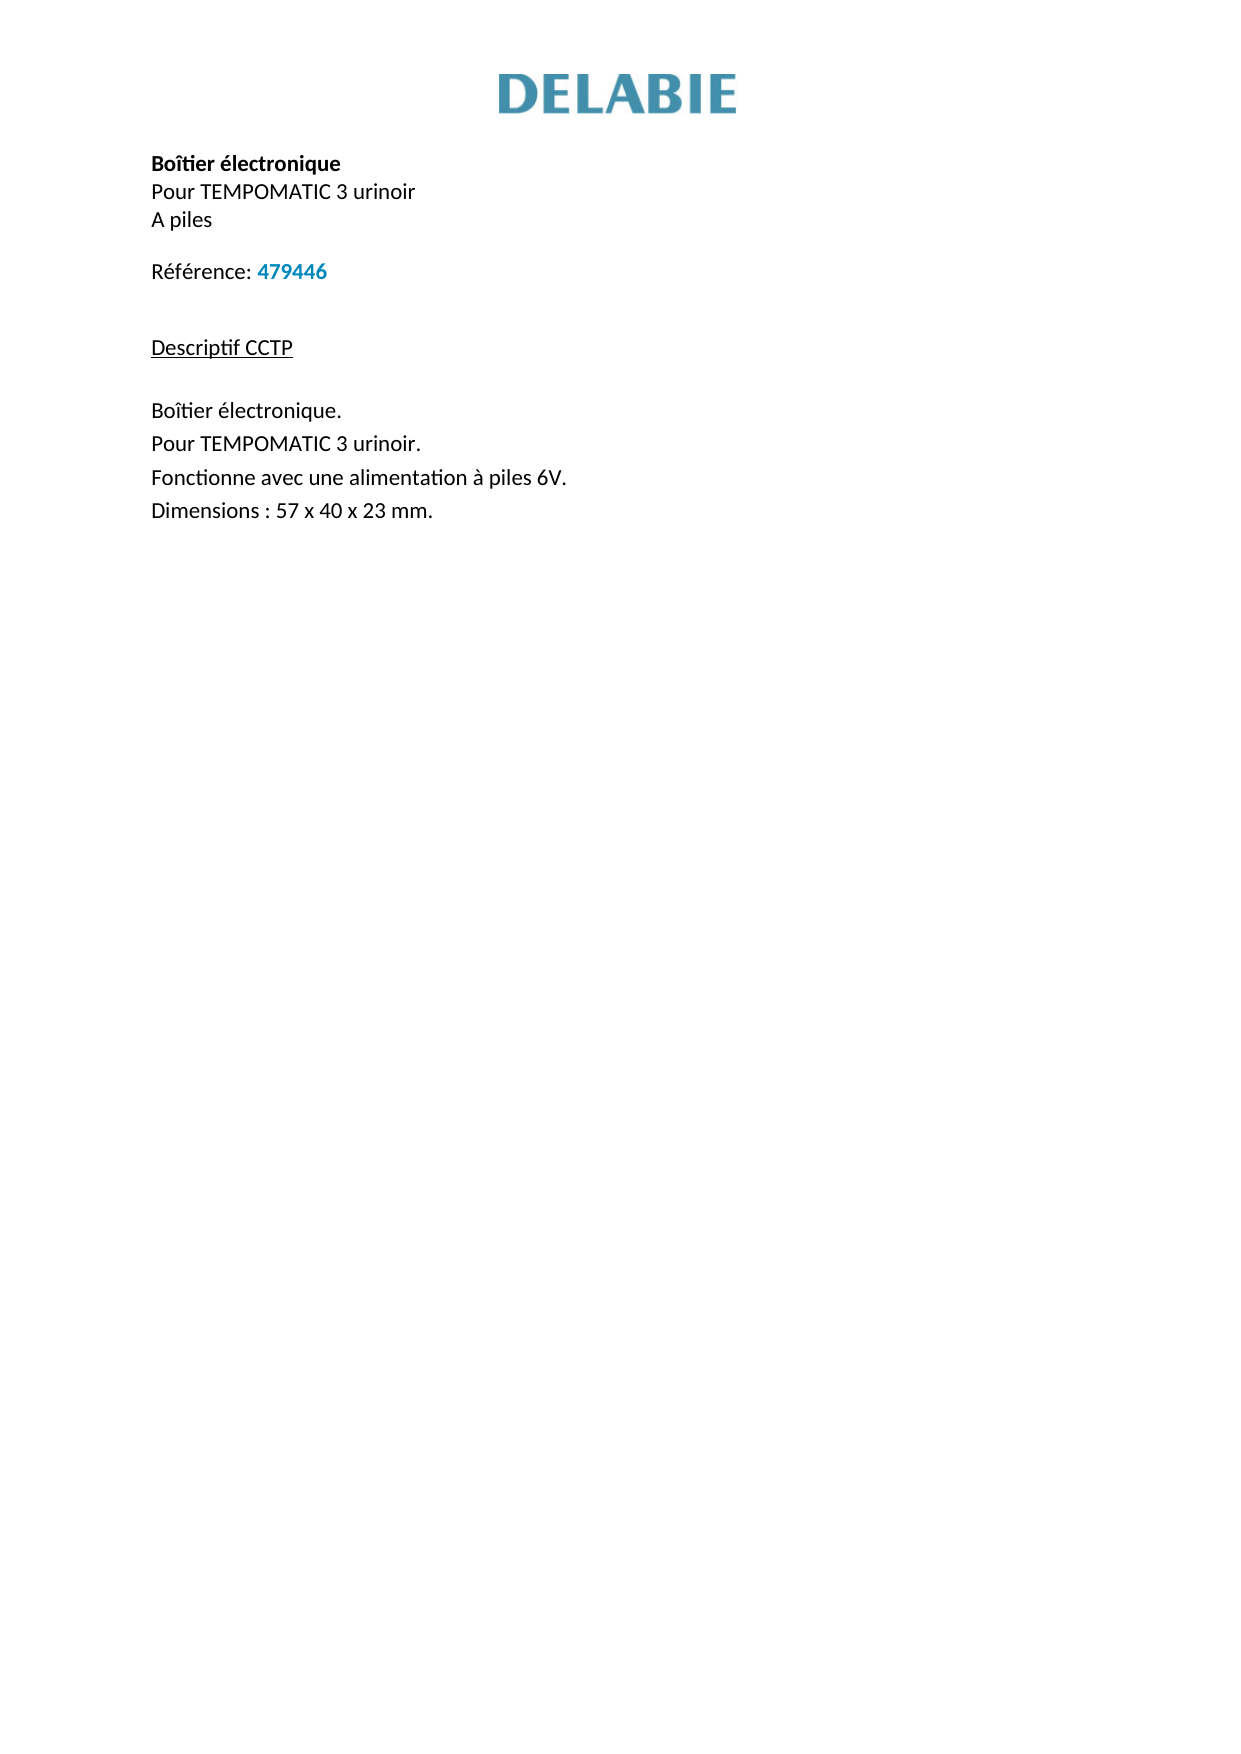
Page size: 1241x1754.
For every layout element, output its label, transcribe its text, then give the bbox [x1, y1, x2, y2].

picture [497, 74, 738, 114]
text Pour TEMPOMATIC 3 urinoir. [151, 429, 1084, 458]
text Boîtier électronique [151, 149, 1084, 177]
text Référence: 479446 [151, 257, 1084, 285]
text Boîtier électronique. [151, 396, 1084, 424]
text Fonctionne avec une alimentation à piles 6V. [151, 463, 1084, 491]
text A piles [151, 205, 1084, 233]
text Pour TEMPOMATIC 3 urinoir [151, 177, 1084, 205]
text Dimensions : 57 x 40 x 23 mm. [151, 497, 1084, 525]
text Descriptif CCTP [151, 333, 1084, 361]
